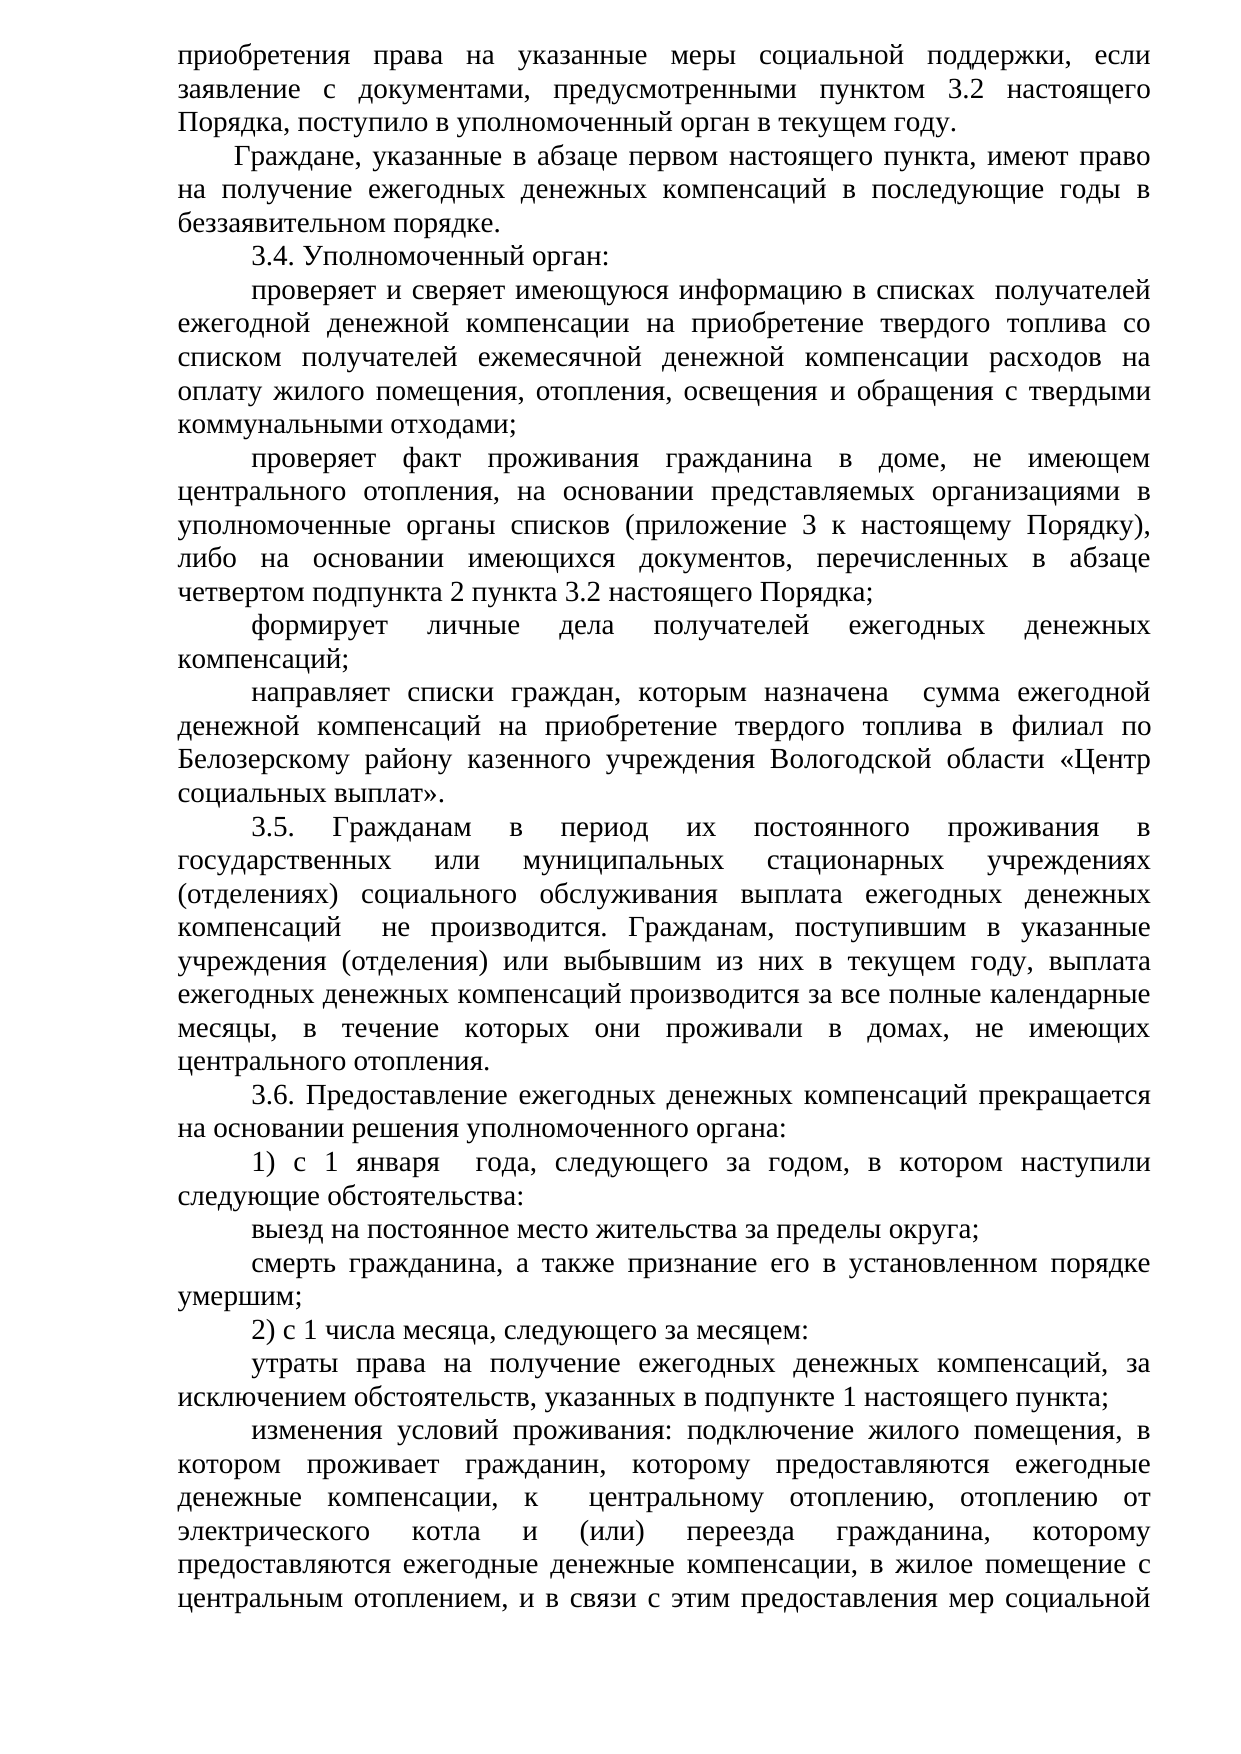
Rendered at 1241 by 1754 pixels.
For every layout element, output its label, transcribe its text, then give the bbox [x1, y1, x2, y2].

text проверяет факт проживания гражданина в доме, не имеющем центрального отопления, на основании представляемых организациями в уполномоченные органы списков (приложение 3 к настоящему Порядку), либо на основании имеющихся документов, перечисленных в абзаце четвертом подпункта 2 пункта 3.2 настоящего Порядка; [177, 440, 1152, 607]
text утраты права на получение ежегодных денежных компенсаций, за исключением обстоятельств, указанных в подпункте 1 настоящего пункта; [177, 1345, 1152, 1412]
text 3.5. Гражданам в период их постоянного проживания в государственных или муниципальных стационарных учреждениях (отделениях) социального обслуживания выплата ежегодных денежных компенсаций не производится. Гражданам, поступившим в указанные учреждения (отделения) или выбывшим из них в текущем году, выплата ежегодных денежных компенсаций производится за все полные календарные месяцы, в течение которых они проживали в домах, не имеющих центрального отопления. [177, 809, 1152, 1077]
text 2) с 1 числа месяца, следующего за месяцем: [177, 1312, 1152, 1345]
text 3.6. Предоставление ежегодных денежных компенсаций прекращается на основании решения уполномоченного органа: [177, 1077, 1152, 1144]
text Граждане, указанные в абзаце первом настоящего пункта, имеют право на получение ежегодных денежных компенсаций в последующие годы в беззаявительном порядке. [177, 138, 1152, 238]
text 3.4. Уполномоченный орган: [177, 238, 1152, 272]
text выезд на постоянное место жительства за пределы округа; [177, 1211, 1152, 1245]
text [177, 1412, 1152, 1614]
text 1) с 1 января года, следующего за годом, в котором наступили следующие обстоятельства: [177, 1144, 1152, 1211]
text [177, 37, 1152, 138]
text проверяет и сверяет имеющуюся информацию в списках получателей ежегодной денежной компенсации на приобретение твердого топлива со списком получателей ежемесячной денежной компенсации расходов на оплату жилого помещения, отопления, освещения и обращения с твердыми коммунальными отходами; [177, 272, 1152, 440]
text смерть гражданина, а также признание его в установленном порядке умершим; [177, 1245, 1152, 1312]
text формирует личные дела получателей ежегодных денежных компенсаций; [177, 607, 1152, 674]
text направляет списки граждан, которым назначена сумма ежегодной денежной компенсаций на приобретение твердого топлива в филиал по Белозерскому району казенного учреждения Вологодской области «Центр социальных выплат». [177, 674, 1152, 809]
